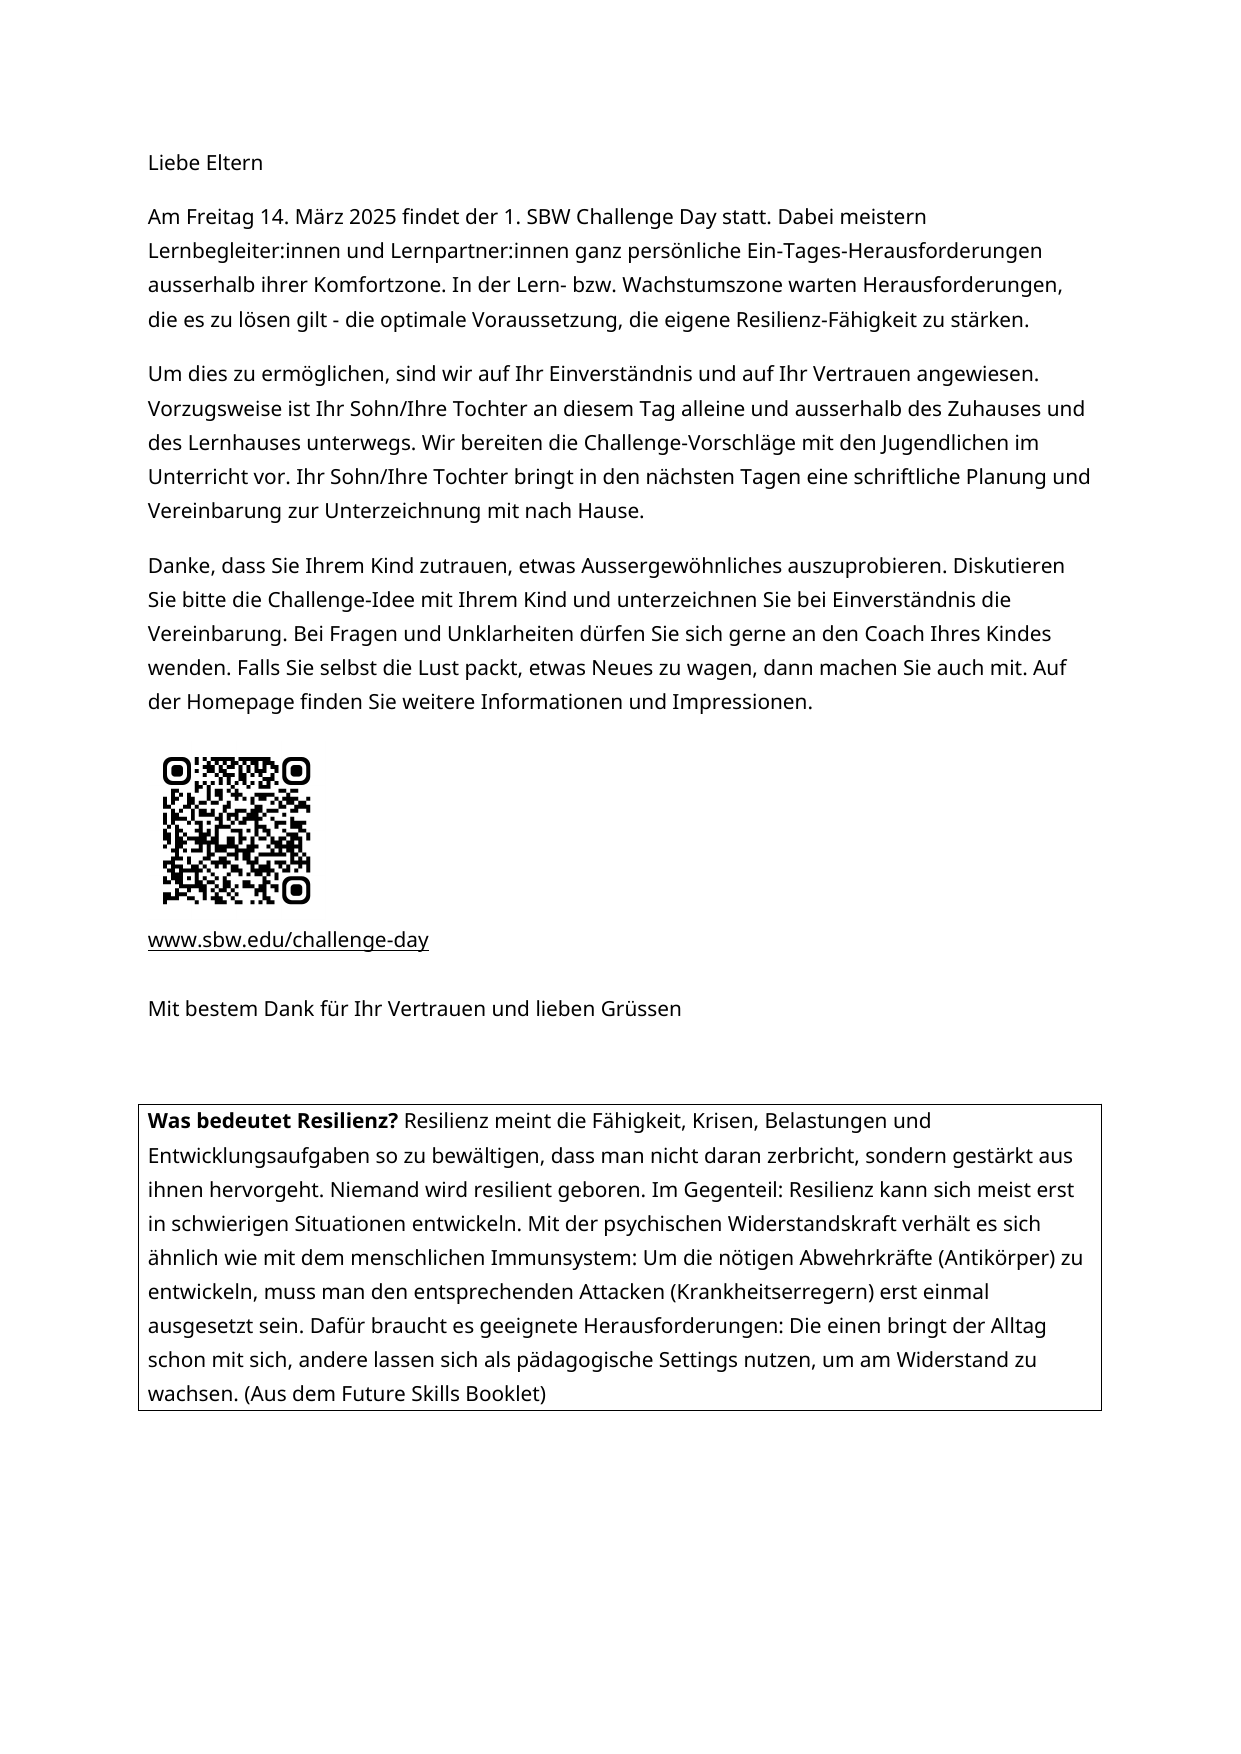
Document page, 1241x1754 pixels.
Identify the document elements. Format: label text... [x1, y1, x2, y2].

picture [147, 741, 326, 920]
text Um dies zu ermöglichen, sind wir auf Ihr Einverständnis und auf Ihr Vertrauen angewiesen. Vorzugsweise ist Ihr Sohn/Ihre Tochter an diesem Tag alleine und ausserhalb des Zuhauses und des Lernhauses unterwegs. Wir bereiten die Challenge-Vorschläge mit den Jugendlichen im Unterricht vor. Ihr Sohn/Ihre Tochter bringt in den nächsten Tagen eine schriftliche Planung und Vereinbarung zur Unterzeichnung mit nach Hause. [148, 359, 1093, 524]
text Liebe Eltern [148, 148, 1093, 176]
text Am Freitag 14. März 2025 findet der 1. SBW Challenge Day statt. Dabei meistern Lernbegleiter:innen und Lernpartner:innen ganz persönliche Ein-Tages-Herausforderungen ausserhalb ihrer Komfortzone. In der Lern- bzw. Wachstumszone warten Herausforderungen, die es zu lösen gilt - die optimale Voraussetzung, die eigene Resilienz-Fähigkeit zu stärken. [148, 202, 1093, 333]
text www.sbw.edu/challenge-day Mit bestem Dank für Ihr Vertrauen und lieben Grüssen [148, 742, 1093, 1022]
text Danke, dass Sie Ihrem Kind zutrauen, etwas Aussergewöhnliches auszuprobieren. Diskutieren Sie bitte die Challenge-Idee mit Ihrem Kind und unterzeichnen Sie bei Einverständnis die Vereinbarung. Bei Fragen und Unklarheiten dürfen Sie sich gerne an den Coach Ihres Kindes wenden. Falls Sie selbst die Lust packt, etwas Neues zu wagen, dann machen Sie auch mit. Auf der Homepage finden Sie weitere Informationen und Impressionen. [148, 551, 1093, 715]
text Was bedeutet Resilienz? Resilienz meint die Fähigkeit, Krisen, Belastungen und Entwicklungsaufgaben so zu bewältigen, dass man nicht daran zerbricht, sondern gestärkt aus ihnen hervorgeht. Niemand wird resilient geboren. Im Gegenteil: Resilienz kann sich meist erst in schwierigen Situationen entwickeln. Mit der psychischen Widerstandskraft verhält es sich ähnlich wie mit dem menschlichen Immunsystem: Um die nötigen Abwehrkräfte (Antikörper) zu entwickeln, muss man den entsprechenden Attacken (Krankheitserregern) erst einmal ausgesetzt sein. Dafür braucht es geeignete Herausforderungen: Die einen bringt der Alltag schon mit sich, andere lassen sich als pädagogische Settings nutzen, um am Widerstand zu wachsen. (Aus dem Future Skills Booklet) [139, 1105, 1101, 1410]
